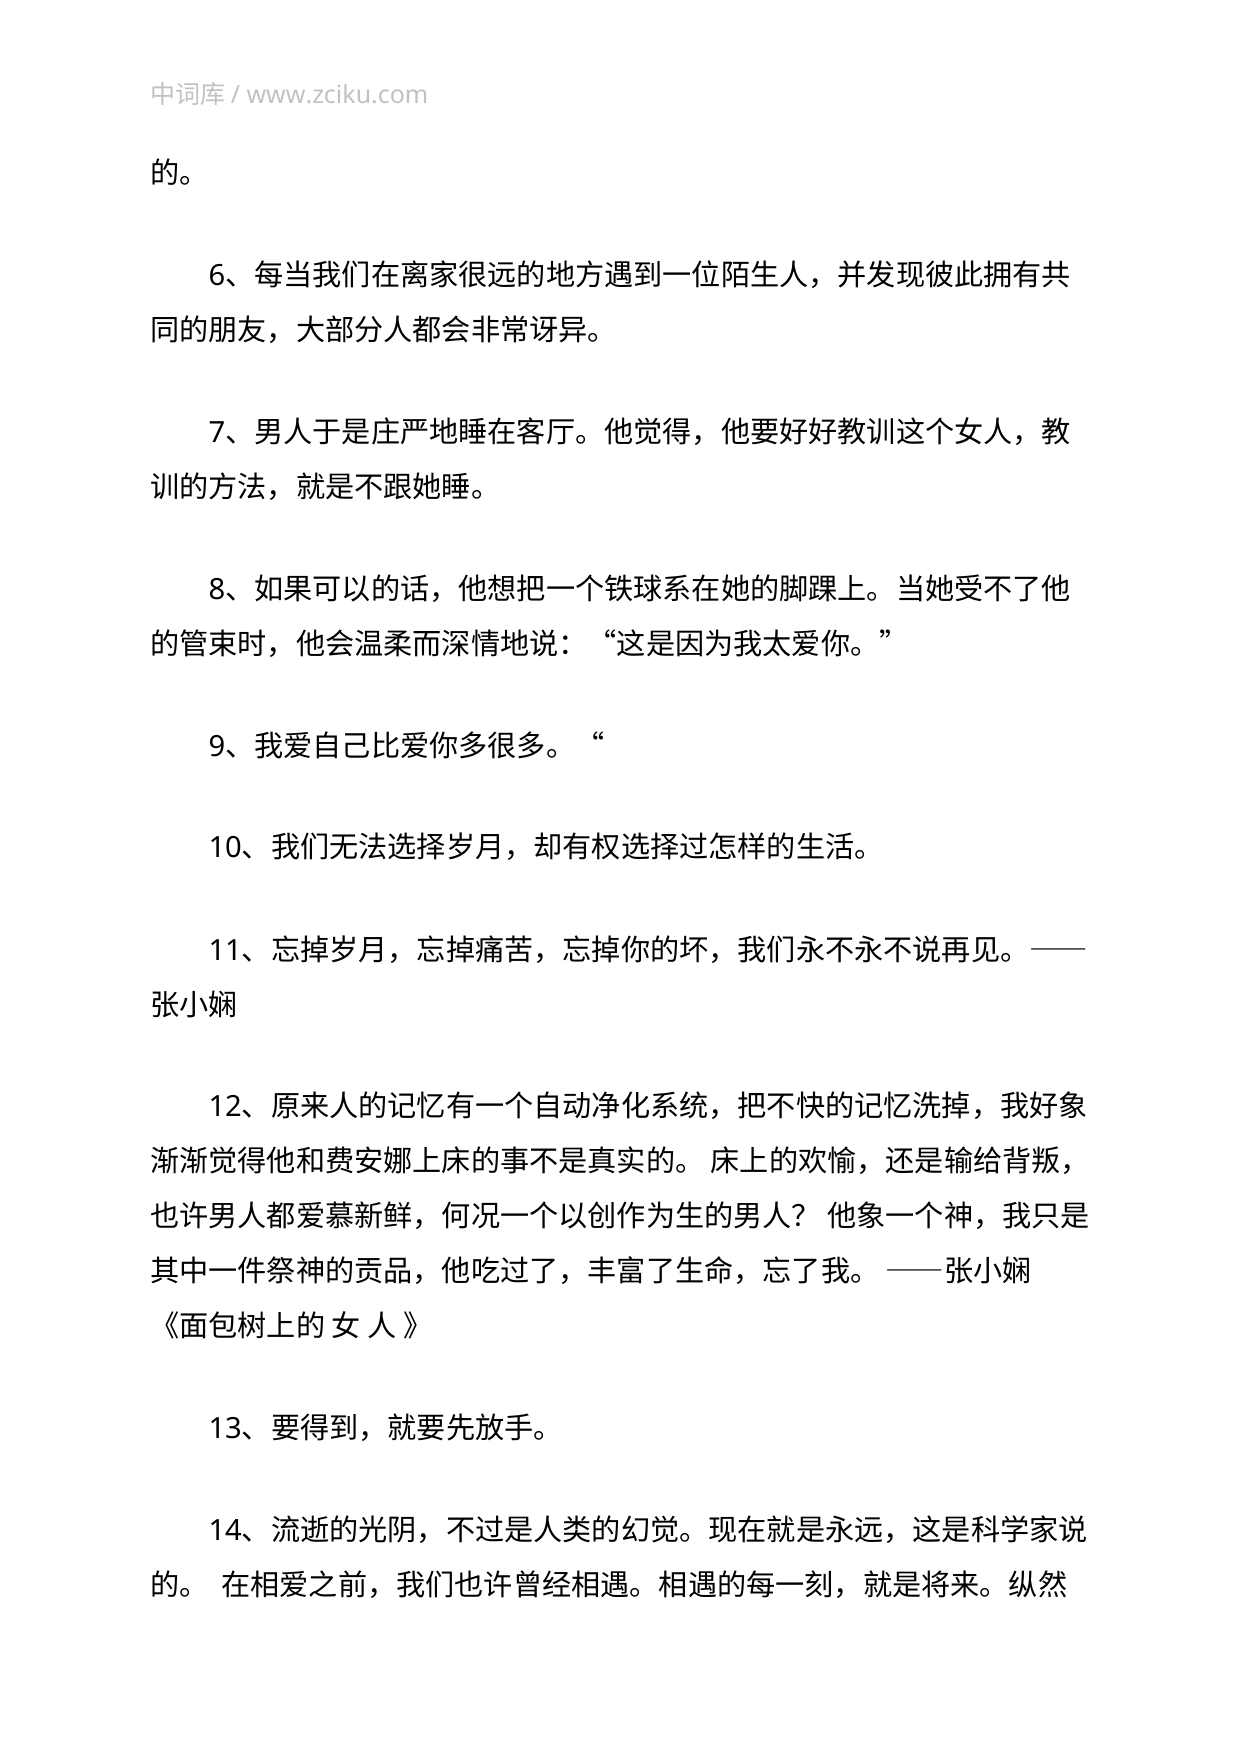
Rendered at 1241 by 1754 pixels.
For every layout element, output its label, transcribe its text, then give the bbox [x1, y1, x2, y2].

text 11、忘掉岁月，忘掉痛苦，忘掉你的坏，我们永不永不说再见。——张小娴 [150, 926, 1090, 1023]
text 9、我爱自己比爱你多很多。“ [150, 722, 1090, 764]
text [150, 150, 1090, 192]
text 6、每当我们在离家很远的地方遇到一位陌生人，并发现彼此拥有共同的朋友，大部分人都会非常讶异。 [150, 252, 1090, 349]
text 12、原来人的记忆有一个自动净化系统，把不快的记忆洗掉，我好象渐渐觉得他和费安娜上床的事不是真实的。 床上的欢愉，还是输给背叛，也许男人都爱慕新鲜，何况一个以创作为生的男人？ 他象一个神，我只是其中一件祭神的贡品，他吃过了，丰富了生命，忘了我。 ——张小娴 《面包树上的 女 人 》 [150, 1083, 1090, 1345]
text 8、如果可以的话，他想把一个铁球系在她的脚踝上。当她受不了他的管束时，他会温柔而深情地说：“这是因为我太爱你。” [150, 565, 1090, 663]
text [150, 1506, 1090, 1603]
text 7、男人于是庄严地睡在客厅。他觉得，他要好好教训这个女人，教训的方法，就是不跟她睡。 [150, 408, 1090, 506]
text 13、要得到，就要先放手。 [150, 1404, 1090, 1447]
text 10、我们无法选择岁月，却有权选择过怎样的生活。 [150, 824, 1090, 866]
